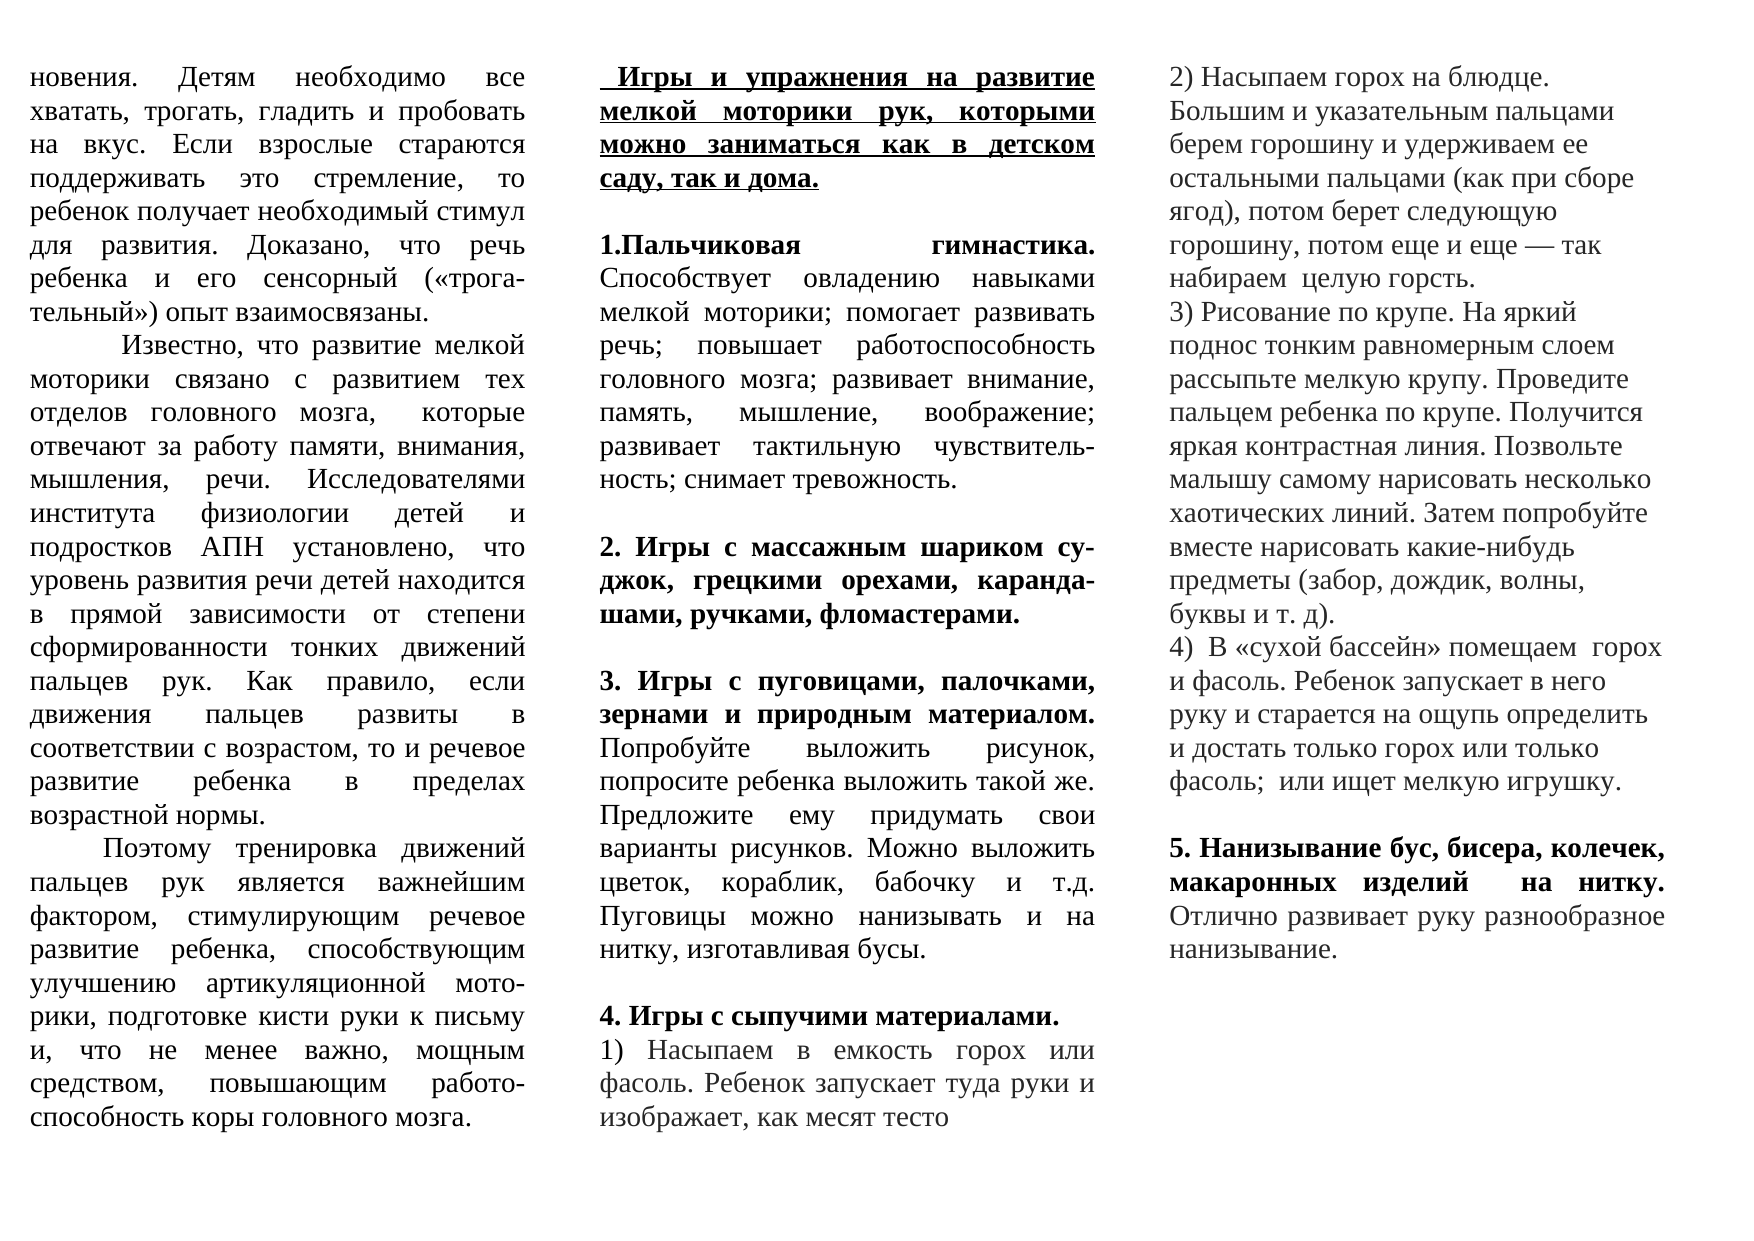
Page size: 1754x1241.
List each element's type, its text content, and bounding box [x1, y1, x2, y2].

text 5. Нанизывание бус, бисера, колечек, макаронных изделий на нитку. Отлично развивает руку разнообразное нанизывание. [1169, 831, 1665, 965]
text 1.Пальчиковая гимнастика. Способствует овладению навыками мелкой моторики; помогает развивать речь; повышает работоспособность головного мозга; развивает внимание, память, мышление, воображение; развивает тактильную чувствитель-ность; снимает тревожность. [599, 227, 1095, 495]
text Игры и упражнения на развитие мелкой моторики рук, которыми можно заниматься как в детском саду, так и дома. [599, 123, 1095, 155]
text 4) В «сухой бассейн» помещаем горох и фасоль. Ребенок запускает в него руку и старается на ощупь определить и достать только горох или только фасоль; или ищет мелкую игрушку. [1169, 629, 1665, 797]
text 2) Насыпаем горох на блюдце. Большим и указательным пальцами берем горошину и удерживаем ее остальными пальцами (как при сборе ягод), потом берет следующую горошину, потом еще и еще — так набираем целую горсть. [1169, 59, 1665, 294]
text 4. Игры с сыпучими материалами. [599, 998, 1095, 1032]
text Известно, что развитие мелкой моторики связано с развитием тех отделов головного мозга, которые отвечают за работу памяти, внимания, мышления, речи. Исследователями института физиологии детей и подростков АПН установлено, что уровень развития речи детей находится в прямой зависимости от степени сформированности тонких движений пальцев рук. Как правило, если движения пальцев развиты в соответствии с возрастом, то и речевое развитие ребенка в пределах возрастной нормы. [29, 327, 526, 831]
text Игры и упражнения на развитие мелкой моторики рук, которыми можно заниматься как в детском саду, так и дома. [599, 89, 1095, 122]
text Игры и упражнения на развитие мелкой моторики рук, которыми можно заниматься как в детском саду, так и дома. [599, 156, 1095, 193]
text Поэтому тренировка движений пальцев рук является важнейшим фактором, стимулирующим речевое развитие ребенка, способствующим улучшению артикуляционной мото-рики, подготовке кисти руки к письму и, что не менее важно, мощным средством, повышающим работо-способность коры головного мозга. [29, 831, 526, 1132]
text Игры и упражнения на развитие мелкой моторики рук, которыми можно заниматься как в детском саду, так и дома. [599, 59, 1095, 88]
text 1) Насыпаем в емкость горох или фасоль. Ребенок запускает туда руки и изображает, как месят тесто [599, 1032, 1095, 1132]
text 3) Рисование по крупе. На яркий поднос тонким равномерным слоем рассыпьте мелкую крупу. Проведите пальцем ребенка по крупе. Получится яркая контрастная линия. Позвольте малышу самому нарисовать несколько хаотических линий. Затем попробуйте вместе нарисовать какие-нибудь предметы (забор, дождик, волны, буквы и т. д). [1169, 294, 1665, 629]
text 2. Игры с массажным шариком су-джок, грецкими орехами, каранда-шами, ручками, фломастерами. [599, 529, 1095, 629]
text 3. Игры с пуговицами, палочками, зернами и природным материалом. Попробуйте выложить рисунок, попросите ребенка выложить такой же. Предложите ему придумать свои варианты рисунков. Можно выложить цветок, кораблик, бабочку и т.д. Пуговицы можно нанизывать и на нитку, изготавливая бусы. [599, 663, 1095, 965]
